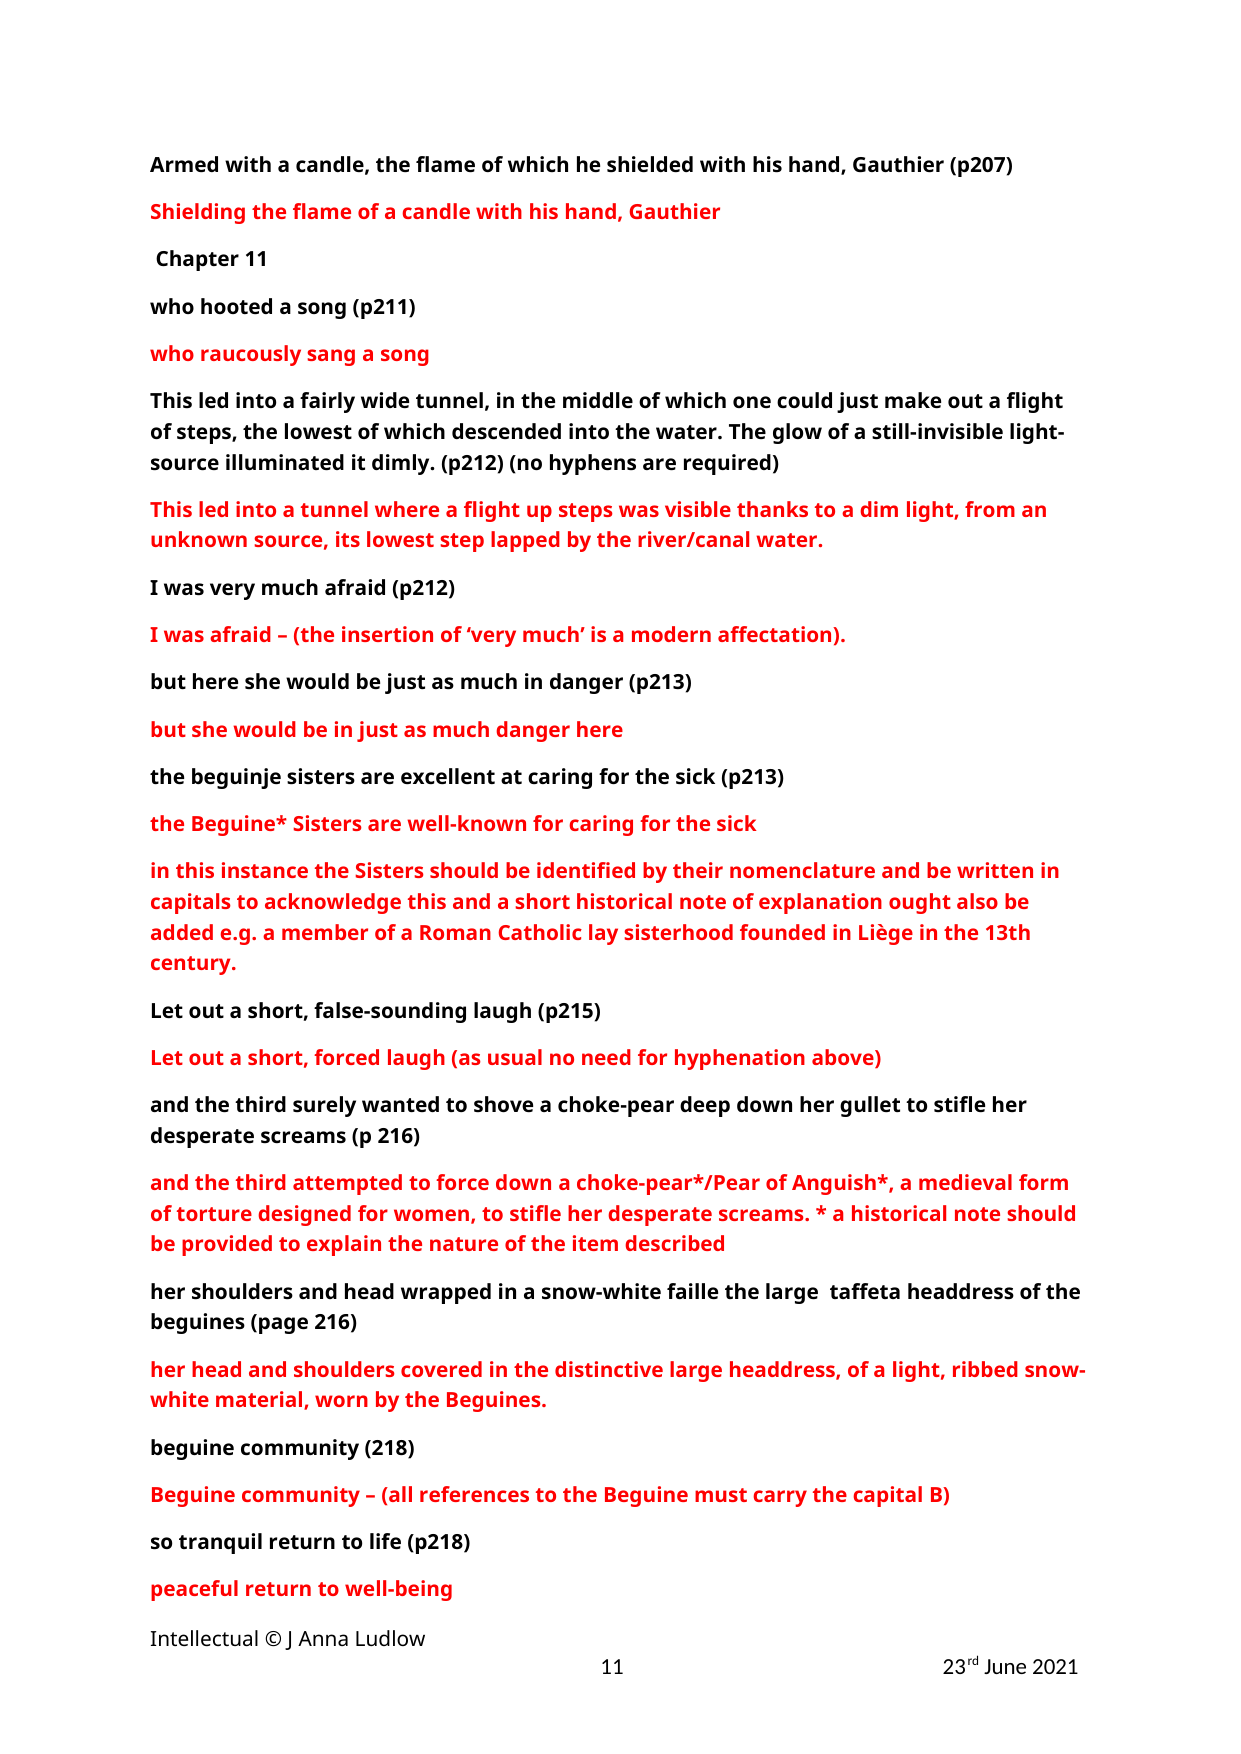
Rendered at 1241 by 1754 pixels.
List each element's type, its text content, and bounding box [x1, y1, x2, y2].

text Armed with a candle, the flame of which he shielded with his hand, Gauthier (p207) [150, 150, 1090, 178]
text and the third surely wanted to shove a choke-pear deep down her gullet to stifle her desperate screams (p 216) [150, 1090, 1090, 1149]
text beguine community (218) [150, 1433, 1090, 1461]
text her head and shoulders covered in the distinctive large headdress, of a light, ribbed snow-white material, worn by the Beguines. [150, 1355, 1090, 1414]
text the Beguine* Sisters are well-known for caring for the sick [150, 809, 1090, 838]
text but here she would be just as much in danger (p213) [150, 667, 1090, 696]
text in this instance the Sisters should be identified by their nomenclature and be written in capitals to acknowledge this and a short historical note of explanation ought also be added e.g. a member of a Roman Catholic lay sisterhood founded in Liège in the 13th century. [150, 857, 1090, 977]
text peaceful return to well-being [150, 1574, 1090, 1603]
text This led into a tunnel where a flight up steps was visible thanks to a dim light, from an unknown source, its lowest step lapped by the river/canal water. [150, 495, 1090, 554]
text who hooted a song (p211) [150, 292, 1090, 320]
text Chapter 11 [150, 244, 1090, 273]
text who raucously sang a song [150, 339, 1090, 368]
text Let out a short, forced laugh (as usual no need for hyphenation above) [150, 1043, 1090, 1072]
text Beguine community – (all references to the Beguine must carry the capital B) [150, 1480, 1090, 1508]
text but she would be in just as much danger here [150, 715, 1090, 743]
text Let out a short, false-sounding laugh (p215) [150, 996, 1090, 1024]
text Shielding the flame of a candle with his hand, Gauthier [150, 197, 1090, 226]
text I was very much afraid (p212) [150, 573, 1090, 601]
text so tranquil return to life (p218) [150, 1527, 1090, 1556]
text and the third attempted to force down a choke-pear*/Pear of Anguish*, a medieval form of torture designed for women, to stifle her desperate screams. * a historical note should be provided to explain the nature of the item described [150, 1168, 1090, 1258]
text This led into a fairly wide tunnel, in the middle of which one could just make out a flight of steps, the lowest of which descended into the water. The glow of a still-invisible light-source illuminated it dimly. (p212) (no hyphens are required) [150, 386, 1090, 476]
text her shoulders and head wrapped in a snow-white faille the large taffeta headdress of the beguines (page 216) [150, 1277, 1090, 1336]
text I was afraid – (the insertion of ‘very much’ is a modern affectation). [150, 620, 1090, 649]
text the beguinje sisters are excellent at caring for the sick (p213) [150, 762, 1090, 791]
